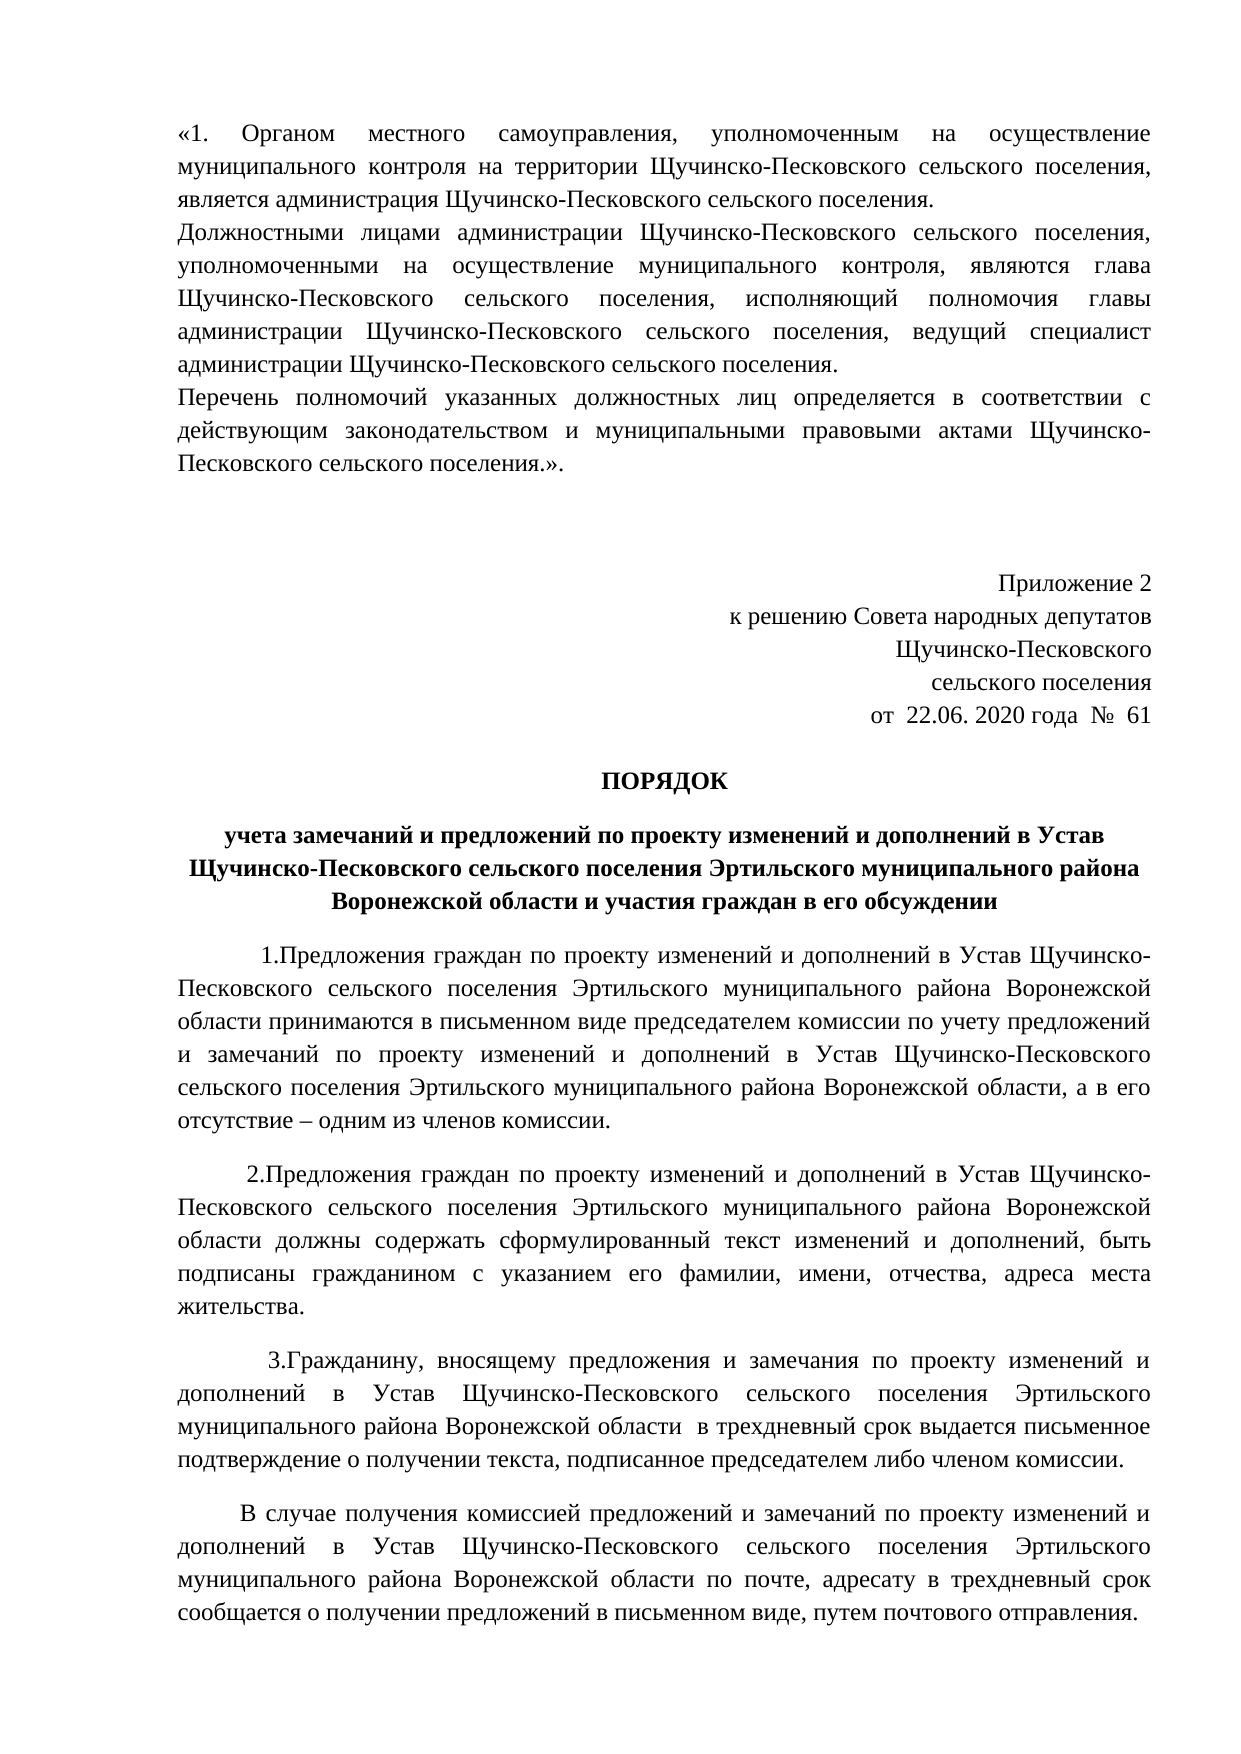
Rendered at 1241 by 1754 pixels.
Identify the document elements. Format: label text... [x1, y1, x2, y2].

text от 22.06. 2020 года № 61 [177, 700, 1152, 729]
text Должностными лицами администрации Щучинско-Песковского сельского поселения, уполномоченными на осуществление муниципального контроля, являются глава Щучинско-Песковского сельского поселения, исполняющий полномочия главы администрации Щучинско-Песковского сельского поселения, ведущий специалист администрации Щучинско-Песковского сельского поселения. [177, 217, 1152, 378]
text 2.Предложения граждан по проекту изменений и дополнений в Устав Щучинско-Песковского сельского поселения Эртильского муниципального района Воронежской области должны содержать сформулированный текст изменений и дополнений, быть подписаны гражданином с указанием его фамилии, имени, отчества, адреса места жительства. [177, 1159, 1152, 1320]
text учета замечаний и предложений по проекту изменений и дополнений в Устав Щучинско-Песковского сельского поселения Эртильского муниципального района Воронежской области и участия граждан в его обсуждении [177, 820, 1152, 915]
text сельского поселения [177, 667, 1152, 696]
text «1. Органом местного самоуправления, уполномоченным на осуществление муниципального контроля на территории Щучинско-Песковского сельского поселения, является администрация Щучинско-Песковского сельского поселения. [177, 118, 1152, 213]
text ПОРЯДОК [177, 766, 1152, 795]
text В случае получения комиссией предложений и замечаний по проекту изменений и дополнений в Устав Щучинско-Песковского сельского поселения Эртильского муниципального района Воронежской области по почте, адресату в трехдневный срок сообщается о получении предложений в письменном виде, путем почтового отправления. [177, 1498, 1152, 1626]
text Перечень полномочий указанных должностных лиц определяется в соответствии с действующим законодательством и муниципальными правовыми актами Щучинско-Песковского сельского поселения.». [177, 382, 1152, 477]
text Щучинско-Песковского [177, 634, 1152, 663]
text к решению Совета народных депутатов [177, 601, 1152, 630]
text Приложение 2 [177, 568, 1152, 597]
text 3.Гражданину, вносящему предложения и замечания по проекту изменений и дополнений в Устав Щучинско-Песковского сельского поселения Эртильского муниципального района Воронежской области в трехдневный срок выдается письменное подтверждение о получении текста, подписанное председателем либо членом комиссии. [177, 1345, 1152, 1473]
text 1.Предложения граждан по проекту изменений и дополнений в Устав Щучинско-Песковского сельского поселения Эртильского муниципального района Воронежской области принимаются в письменном виде председателем комиссии по учету предложений и замечаний по проекту изменений и дополнений в Устав Щучинско-Песковского сельского поселения Эртильского муниципального района Воронежской области, а в его отсутствие – одним из членов комиссии. [177, 940, 1152, 1134]
